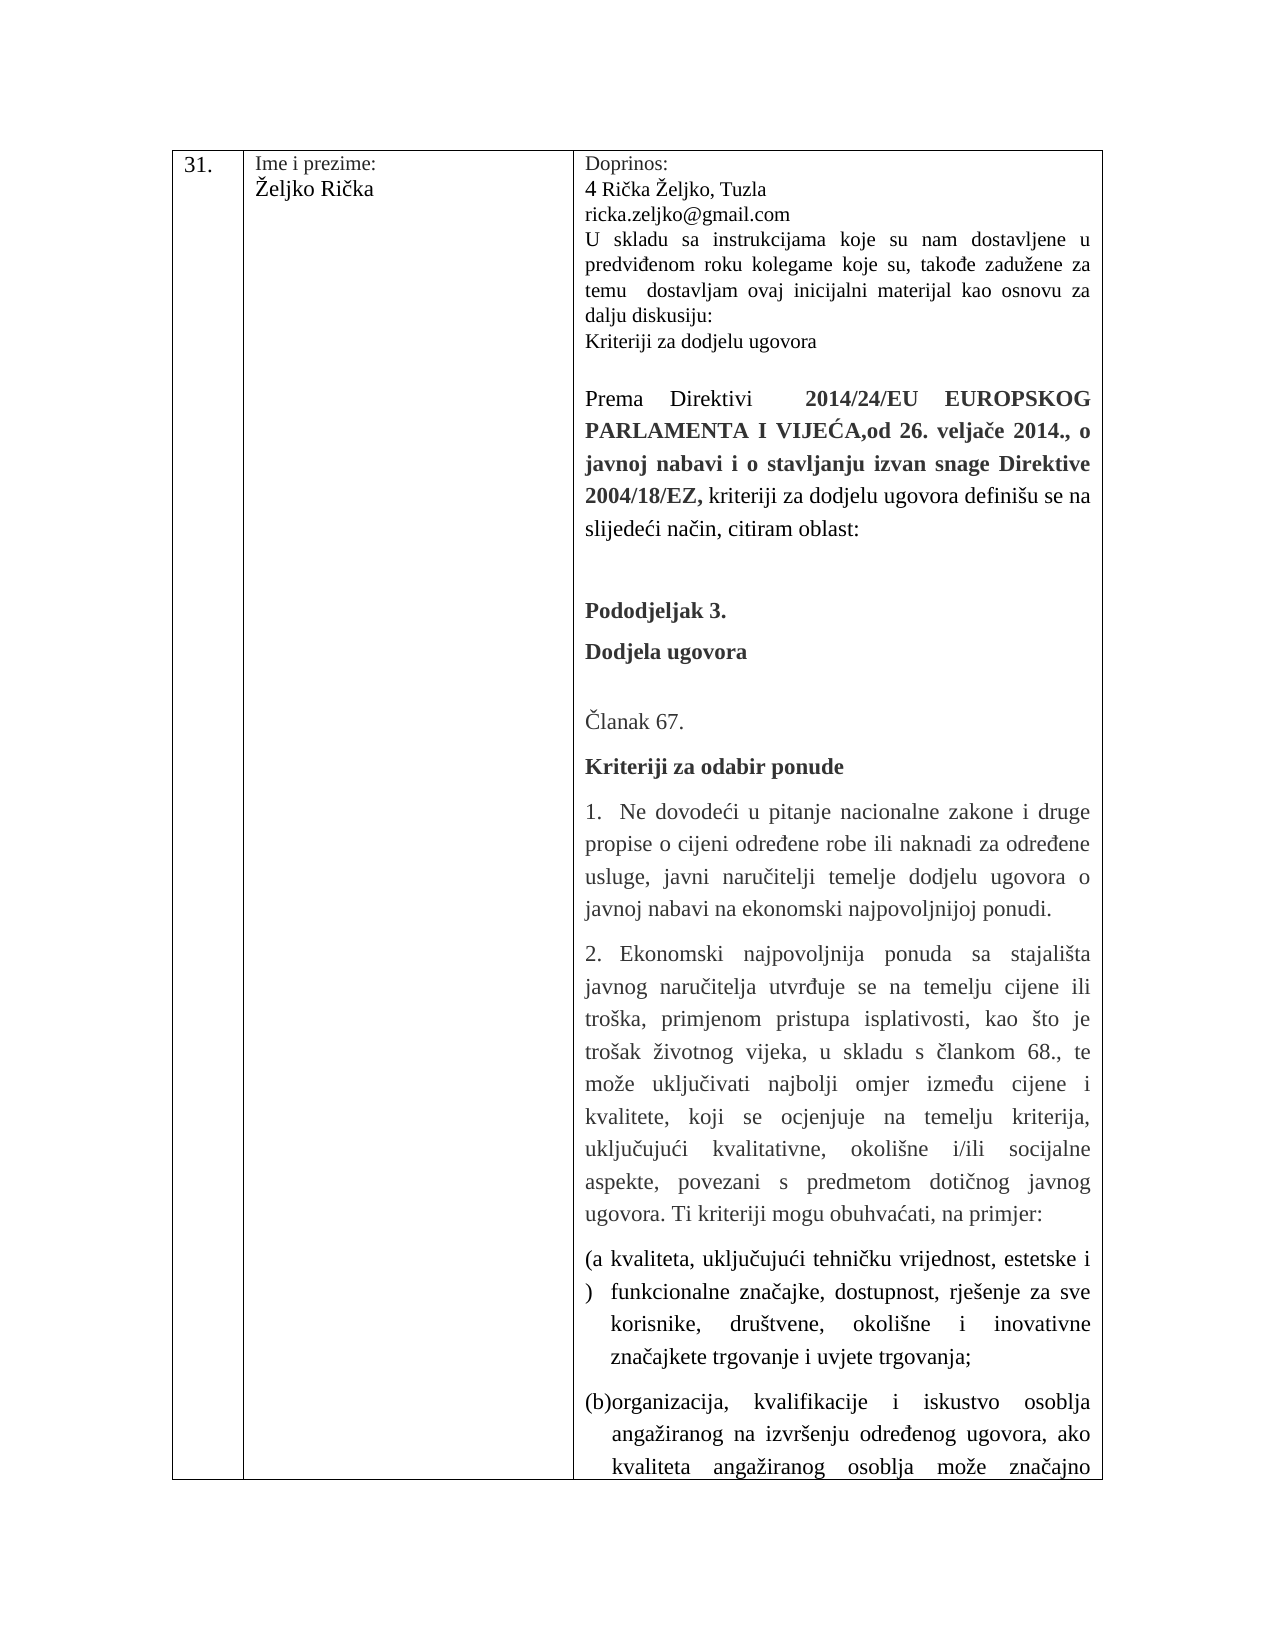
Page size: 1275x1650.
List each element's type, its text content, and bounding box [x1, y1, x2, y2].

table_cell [244, 151, 573, 1479]
table_cell 31. [173, 151, 243, 1479]
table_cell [574, 151, 1102, 1479]
